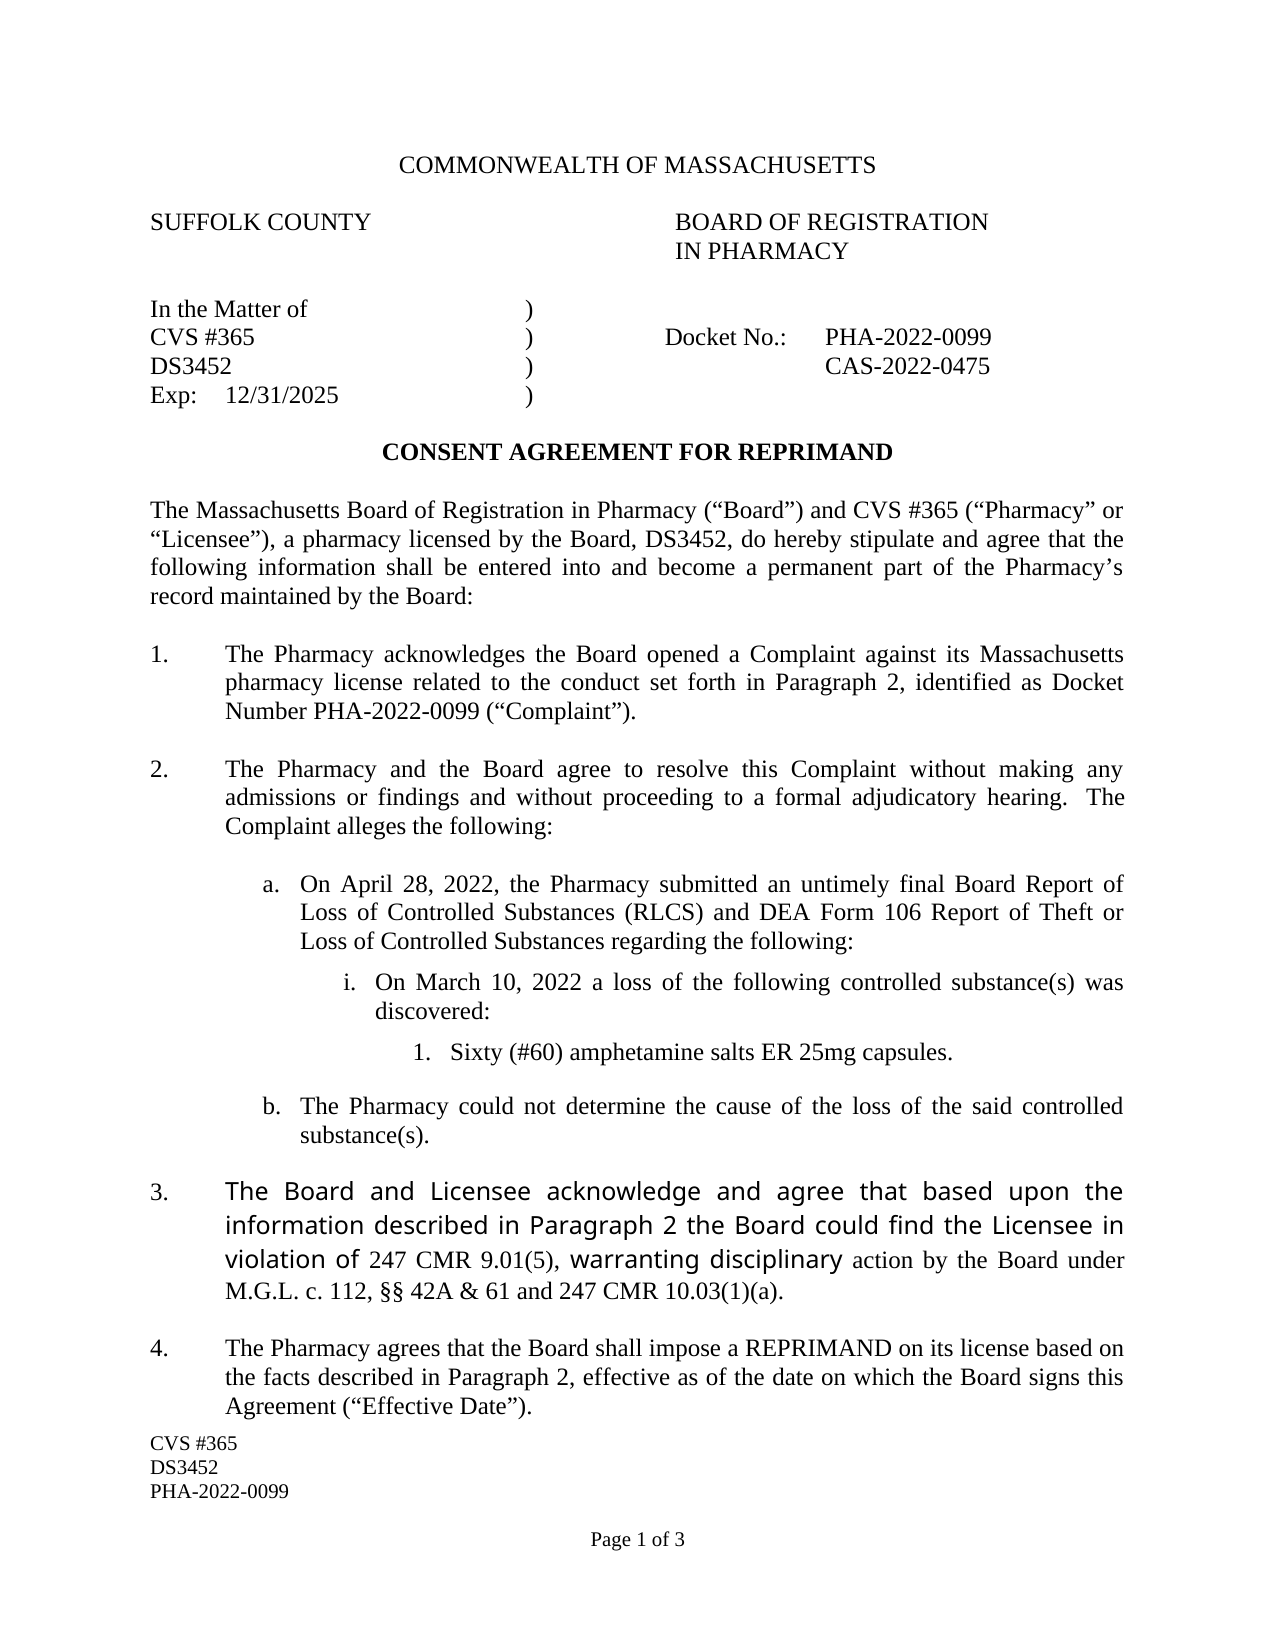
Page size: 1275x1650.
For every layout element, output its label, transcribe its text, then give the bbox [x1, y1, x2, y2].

text CONSENT AGREEMENT FOR REPRIMAND [150, 437, 1125, 466]
list The Pharmacy and the Board agree to resolve this Complaint without making any admissions or findings and without proceeding to a formal adjudicatory hearing. The Complaint alleges the following: [150, 754, 1125, 840]
list Sixty (#60) amphetamine salts ER 25mg capsules. [412, 1037, 1125, 1066]
list On March 10, 2022 a loss of the following controlled substance(s) was discovered: [356, 967, 1125, 1025]
text In the Matter of ) [150, 294, 1125, 322]
list The Pharmacy acknowledges the Board opened a Complaint against its Massachusetts pharmacy license related to the conduct set forth in Paragraph 2, identified as Docket Number PHA-2022-0099 (“Complaint”). [150, 639, 1125, 725]
text The Massachusetts Board of Registration in Pharmacy (“Board”) and CVS #365 (“Pharmacy” or “Licensee”), a pharmacy licensed by the Board, DS3452, do hereby stipulate and agree that the following information shall be entered into and become a permanent part of the Pharmacy’s record maintained by the Board: [150, 495, 1125, 610]
list The Pharmacy could not determine the cause of the loss of the said controlled substance(s). [262, 1091, 1125, 1149]
text CVS #365 ) Docket No.: PHA-2022-0099 [150, 322, 1125, 351]
list The Pharmacy agrees that the Board shall impose a REPRIMAND on its license based on the facts described in Paragraph 2, effective as of the date on which the Board signs this Agreement (“Effective Date”). [150, 1333, 1125, 1420]
text SUFFOLK COUNTY BOARD OF REGISTRATION [150, 207, 1125, 236]
list The Board and Licensee acknowledge and agree that based upon the information described in Paragraph 2 the Board could find the Licensee in violation of 247 CMR 9.01(5), warranting disciplinary action by the Board under M.G.L. c. 112, §§ 42A & 61 and 247 CMR 10.03(1)(a). [150, 1174, 1125, 1305]
text COMMONWEALTH OF MASSACHUSETTS [150, 150, 1125, 179]
list On April 28, 2022, the Pharmacy submitted an untimely final Board Report of Loss of Controlled Substances (RLCS) and DEA Form 106 Report of Theft or Loss of Controlled Substances regarding the following: [262, 869, 1125, 955]
text DS3452 ) CAS-2022-0475 [150, 351, 1125, 380]
text IN PHARMACY [150, 236, 1125, 265]
text Exp: 12/31/2025 ) [150, 380, 1125, 409]
